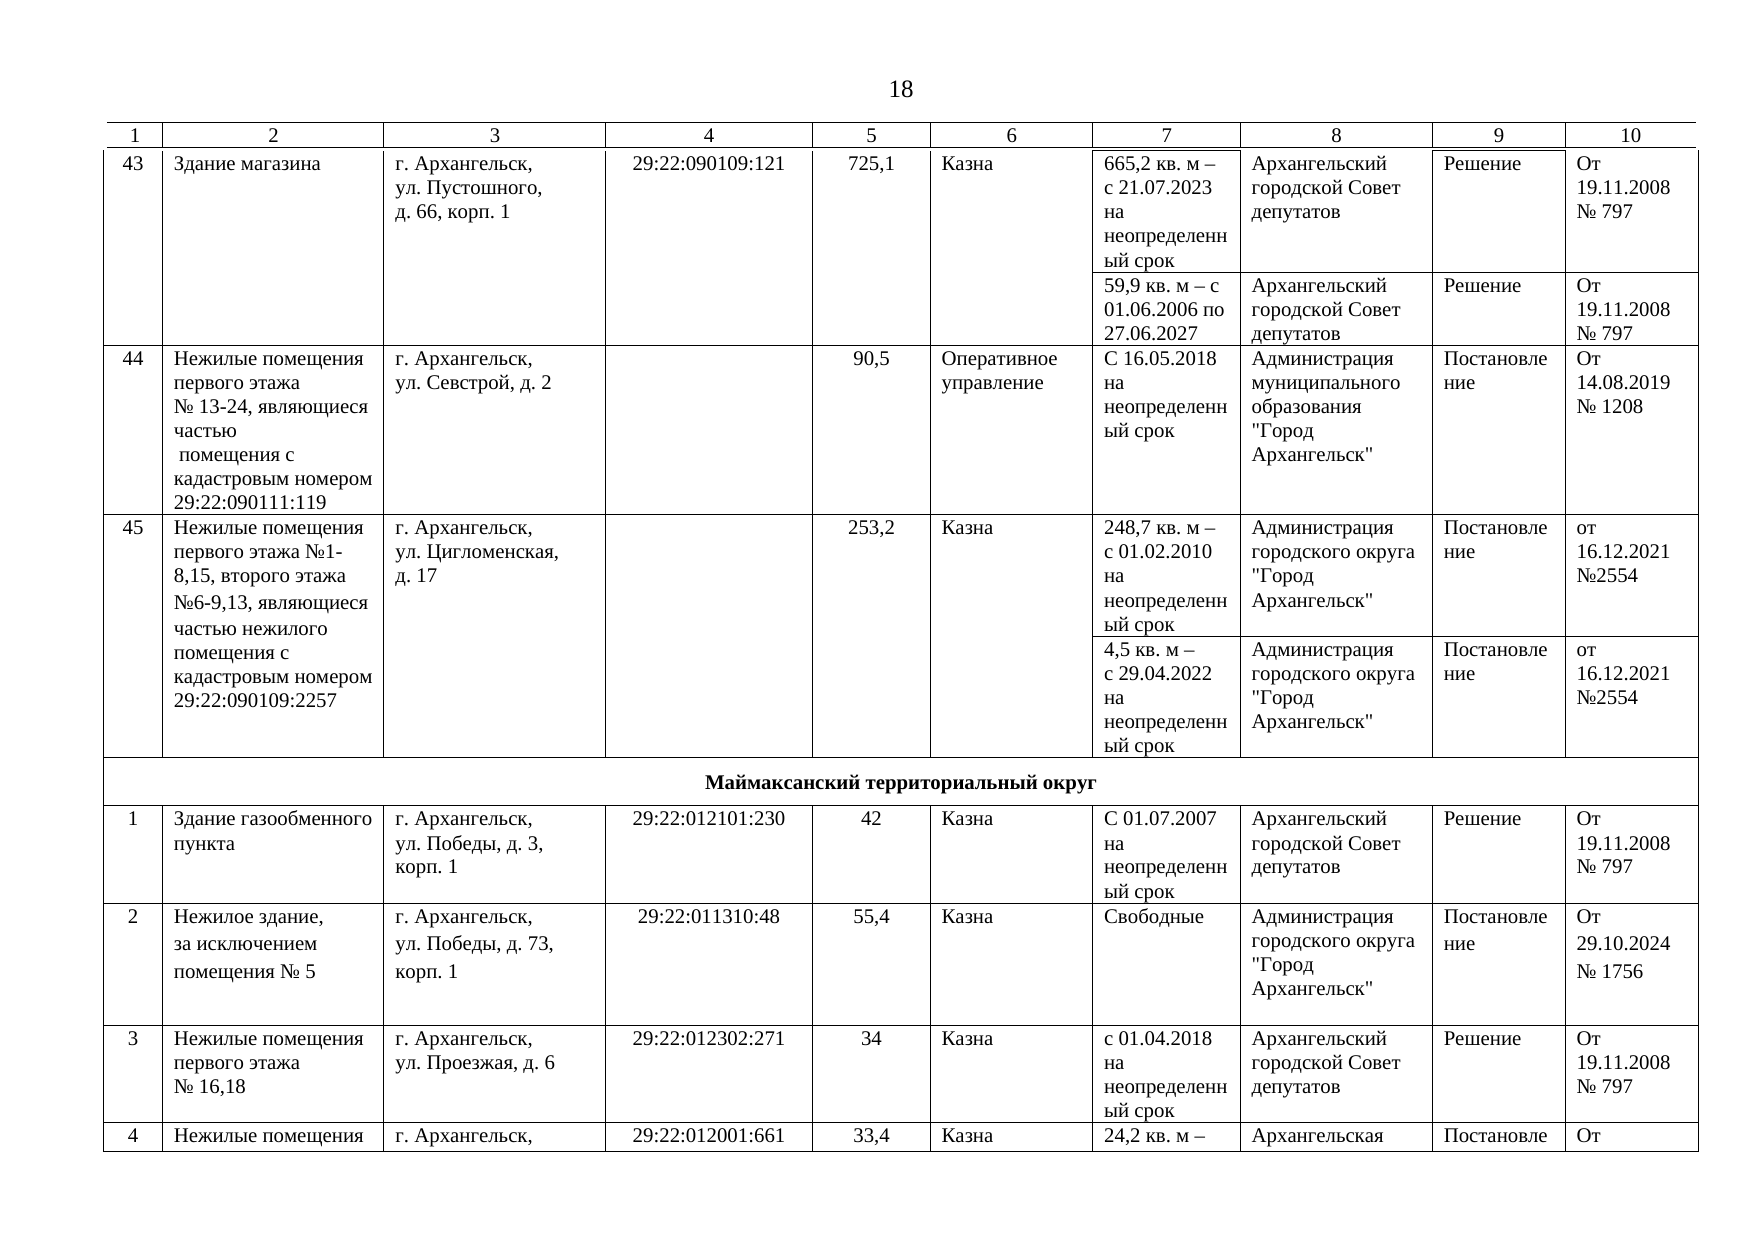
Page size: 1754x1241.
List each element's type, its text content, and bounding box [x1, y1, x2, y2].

table_cell От 19.11.2008 № 797 [1566, 273, 1698, 345]
table_cell Постановление [1433, 637, 1565, 757]
table_cell От 19.11.2008 № 797 [1566, 150, 1698, 272]
table_cell Архангельский городской Совет депутатов [1241, 273, 1432, 345]
table_cell От 17.02.2016 № 311 [1566, 1123, 1698, 1151]
table_cell Нежилые помещения первого этажа № 13-24, являющиеся частью помещения с кадастровым номером 29:22:090111:119 [163, 346, 383, 514]
table_cell Здание газообменного пункта [163, 806, 383, 903]
table_cell Администрация муниципального образования "Город Архангельск" [1241, 346, 1432, 514]
table_cell 248,7 кв. м – с 01.02.2010 на неопределенный срок [1093, 515, 1240, 636]
table_cell Администрация городского округа "Город Архангельск" [1241, 637, 1432, 757]
table_cell 34 [813, 1026, 930, 1122]
table_cell Постановление [1433, 346, 1565, 514]
table_cell Администрация городского округа "Город Архангельск" [1241, 904, 1432, 1024]
table_cell 90,5 [813, 346, 930, 514]
table_cell 253,2 [813, 515, 930, 757]
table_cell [1241, 150, 1432, 272]
table_cell От 19.11.2008 № 797 [1566, 806, 1698, 903]
table_cell Казна [931, 904, 1092, 1024]
table_cell 29:22:012001:661 [606, 1123, 812, 1151]
table_cell г. Архангельск, ул. Проезжая, д. 6 [384, 1026, 605, 1122]
table_cell 29:22:011310:48 [606, 904, 812, 1024]
table_cell С 01.07.2007 на неопределенный срок [1093, 806, 1240, 903]
table_cell г. Архангельск, ул. Цигломенская, д. 17 [384, 515, 605, 757]
table_cell 43 [104, 150, 162, 345]
table_cell От 19.11.2008 № 797 [1566, 1026, 1698, 1122]
table_cell 42 [813, 806, 930, 903]
table_cell Казна [931, 1123, 1092, 1151]
table_cell Архангельский городской Совет депутатов [1241, 806, 1432, 903]
table_cell Здание магазина [163, 150, 384, 345]
table_cell 44 [104, 346, 162, 514]
table_cell г. Архангельск, ул. Победы, д. 3, корп. 1 [384, 806, 605, 903]
table_cell Казна [931, 515, 1092, 757]
table_cell Решение [1433, 1026, 1565, 1122]
table_cell Решение [1433, 151, 1565, 272]
table_cell С 16.05.2018 на неопределенный срок [1093, 346, 1240, 514]
table_cell Нежилое здание, за исключением помещения № 5 [163, 904, 383, 1024]
table_cell 1 [104, 806, 162, 903]
table_cell 29:22:012101:230 [606, 806, 812, 903]
table_cell 29:22:012302:271 [606, 1026, 812, 1122]
table_cell 665,2 кв. м – с 21.07.2023 на неопределенный срок [1093, 151, 1240, 272]
table_cell 3 [104, 1026, 162, 1122]
table_cell Решение [1433, 806, 1565, 903]
table_cell Архангельский городской Совет депутатов [1241, 1026, 1432, 1122]
table_cell Казна [930, 150, 1092, 345]
table_cell 4,5 кв. м – с 29.04.2022 на неопределенный срок [1093, 637, 1240, 757]
table_cell Казна [931, 806, 1092, 903]
table_cell От 29.10.2024№ 1756 [1566, 904, 1698, 1024]
table_cell 725,1 [812, 150, 930, 345]
table_cell Маймаксанский территориальный округ [104, 758, 1698, 805]
table_cell 33,4 [813, 1123, 930, 1151]
table_cell Оперативное управление [931, 346, 1092, 514]
table_cell 2 [104, 904, 162, 1024]
table_cell Нежилые помещения первого этажа № 16,18 [163, 1026, 383, 1122]
table_cell г. Архангельск, ул. Победы, д. 73, корп. 1 [384, 904, 605, 1024]
table_cell Нежилые помещения первого этажа №1-8,15, второго этажа №6-9,13, являющиеся частью нежилого помещения с кадастровым номером 29:22:090109:2257 [163, 515, 383, 757]
table_cell Постановление [1433, 1123, 1565, 1151]
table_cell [163, 1123, 383, 1151]
table_cell [606, 515, 812, 757]
table_cell [606, 346, 812, 514]
table_cell От 14.08.2019 № 1208 [1566, 346, 1698, 514]
table_cell от 16.12.2021 №2554 [1566, 515, 1698, 636]
table_cell 4 [104, 1123, 162, 1151]
table_cell 29:22:090109:121 [605, 150, 812, 345]
table_cell от 16.12.2021 №2554 [1566, 637, 1698, 757]
table_cell г. Архангельск, ул. Севстрой, д. 2 [384, 346, 605, 514]
table_cell Постановление [1433, 904, 1565, 1024]
table_cell Казна [931, 1026, 1092, 1122]
table_cell 59,9 кв. м – с 01.06.2006 по 27.06.2027 [1093, 273, 1240, 345]
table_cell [1093, 1123, 1240, 1151]
table_cell 55,4 [813, 904, 930, 1024]
table_cell Постановление [1433, 515, 1565, 636]
table_cell г. Архангельск, ул. Пустошного, д. 66, корп. 1 [384, 150, 605, 345]
table_cell Свободные [1093, 904, 1240, 1024]
table_cell 45 [104, 515, 162, 757]
table_cell с 01.04.2018 на неопределенный срок [1093, 1026, 1240, 1122]
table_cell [1241, 1123, 1432, 1151]
table_cell Решение [1433, 273, 1565, 345]
table_cell Администрация городского округа "Город Архангельск" [1241, 515, 1432, 636]
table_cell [384, 1123, 605, 1151]
